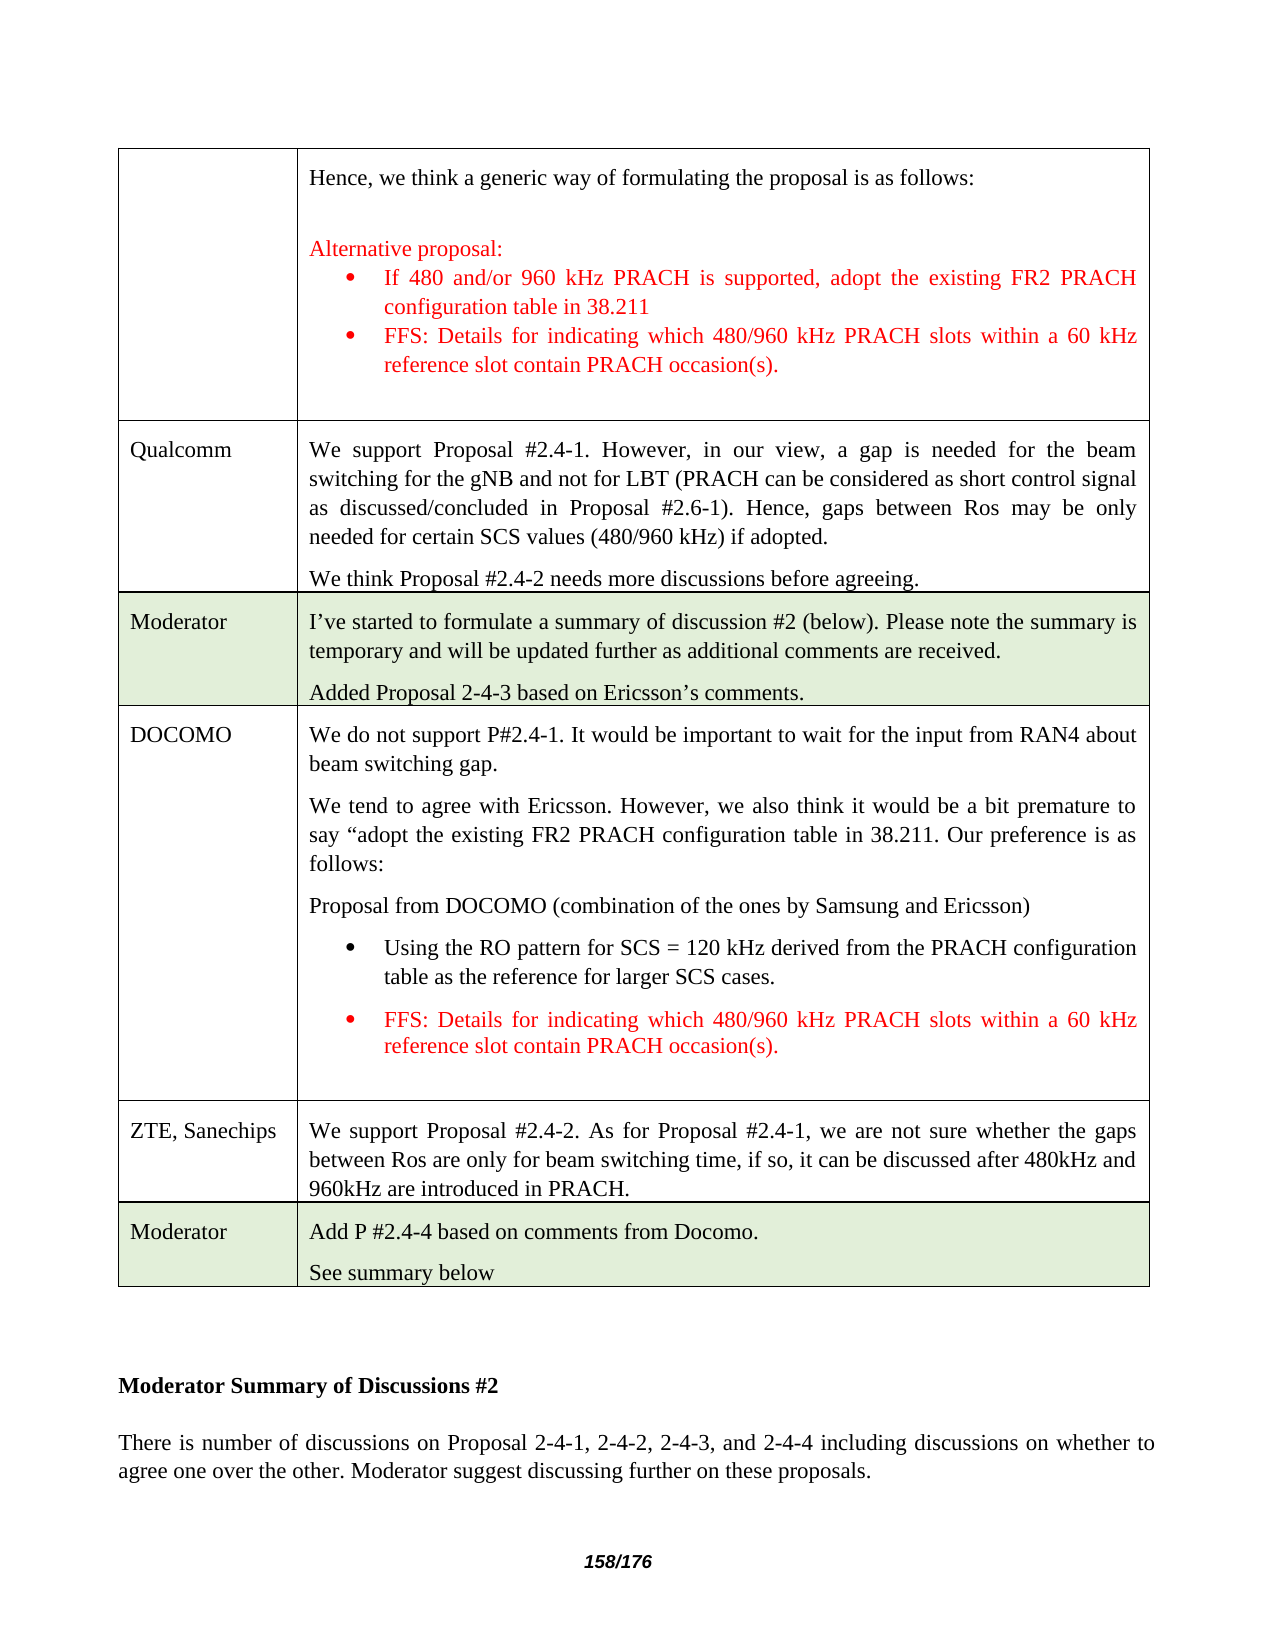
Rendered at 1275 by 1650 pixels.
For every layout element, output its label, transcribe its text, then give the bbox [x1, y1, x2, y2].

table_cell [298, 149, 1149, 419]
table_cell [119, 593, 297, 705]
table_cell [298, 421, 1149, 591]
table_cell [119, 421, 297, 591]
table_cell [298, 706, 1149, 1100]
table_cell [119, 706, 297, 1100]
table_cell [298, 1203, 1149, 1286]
text Moderator Summary of Discussions #2 [118, 1372, 1157, 1398]
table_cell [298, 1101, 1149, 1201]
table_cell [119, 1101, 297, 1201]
text There is number of discussions on Proposal 2-4-1, 2-4-2, 2-4-3, and 2-4-4 including discussions on whether to agree one over the other. Moderator suggest discussing further on these proposals. [118, 1429, 1157, 1484]
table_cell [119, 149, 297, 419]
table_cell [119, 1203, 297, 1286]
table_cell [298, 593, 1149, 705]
